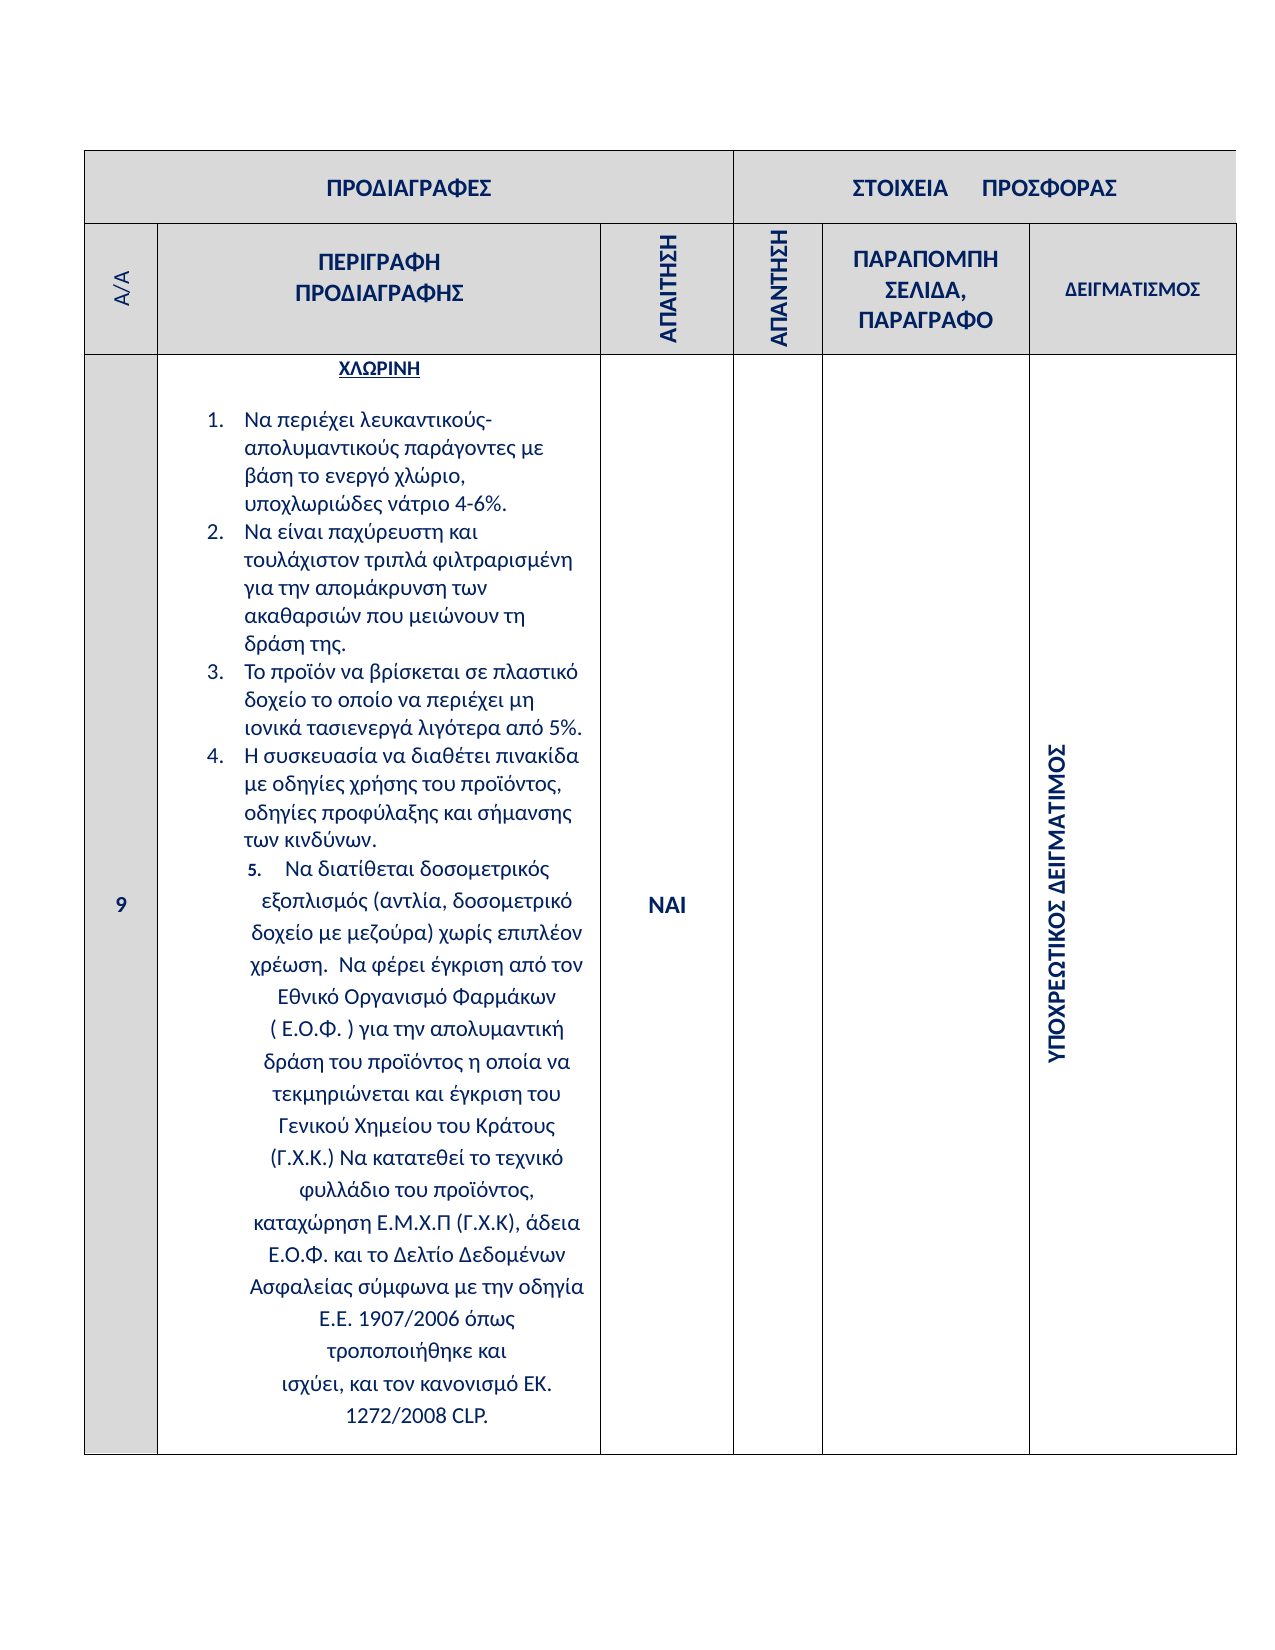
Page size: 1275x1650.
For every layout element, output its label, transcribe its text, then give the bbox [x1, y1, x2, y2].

table_cell ΑΠΑΝΤΗΣΗ [734, 224, 822, 354]
table_cell ΝΑΙ [601, 355, 733, 1453]
table_cell ΠΑΡΑΠΟΜΠΗ ΣΕΛΙΔΑ, ΠΑΡΑΓΡΑΦΟ [823, 224, 1029, 354]
table_cell Α/Α [85, 224, 157, 354]
table_cell [734, 355, 822, 1453]
table_cell ΔΕΙΓΜΑΤΙΣΜΟΣ [1030, 224, 1236, 354]
table_cell ΑΠΑΙΤΗΣΗ [601, 224, 733, 354]
table_cell 9 [85, 355, 157, 1453]
table_cell [823, 355, 1029, 1453]
table_cell ΠΕΡΙΓΡΑΦΗ ΠΡΟΔΙΑΓΡΑΦΗΣ [158, 224, 600, 354]
table_cell ΠΡΟΔΙΑΓΡΑΦΕΣ [85, 151, 733, 223]
table_cell ΥΠΟΧΡΕΩΤΙΚΟΣ ΔΕΙΓΜΑΤΙΜΟΣ [1030, 355, 1236, 1453]
table_cell ΣΤΟΙΧΕΙΑ ΠΡΟΣΦΟΡΑΣ [734, 151, 1236, 223]
table_cell ΧΛΩΡΙΝΗ Να περιέχει λευκαντικούς- απολυμαντικούς παράγοντες με βάση το ενεργό χλώριο, υποχλωριώδες νάτριο 4-6%. Να είναι παχύρευστη και τουλάχιστον τριπλά φιλτραρισμένη για την απομάκρυνση των ακαθαρσιών που μειώνουν τη δράση της. Το προϊόν να βρίσκεται σε πλαστικό δοχείο το οποίο να περιέχει μη ιονικά τασιενεργά λιγότερα από 5%. Η συσκευασία να διαθέτει πινακίδα με οδηγίες χρήσης του προϊόντος, οδηγίες προφύλαξης και σήμανσης των κινδύνων. Να διατίθεται δοσομετρικός εξοπλισμός (αντλία, δοσομετρικό δοχείο με μεζούρα) χωρίς επιπλέον χρέωση. Να φέρει έγκριση από τον Εθνικό Οργανισμό Φαρμάκων ( Ε.Ο.Φ. ) για την απολυμαντική δράση του προϊόντος η οποία να τεκμηριώνεται και έγκριση του Γενικού Χημείου του Κράτους (Γ.Χ.Κ.) Να κατατεθεί το τεχνικό φυλλάδιο του προϊόντος, καταχώρηση Ε.Μ.Χ.Π (Γ.Χ.Κ), άδεια Ε.Ο.Φ. και το Δελτίο Δεδομένων Ασφαλείας σύμφωνα με την οδηγία Ε.Ε. 1907/2006 όπως τροποποιήθηκε και ισχύει, και τον κανονισμό ΕΚ. 1272/2008 CLP. [158, 355, 600, 1453]
